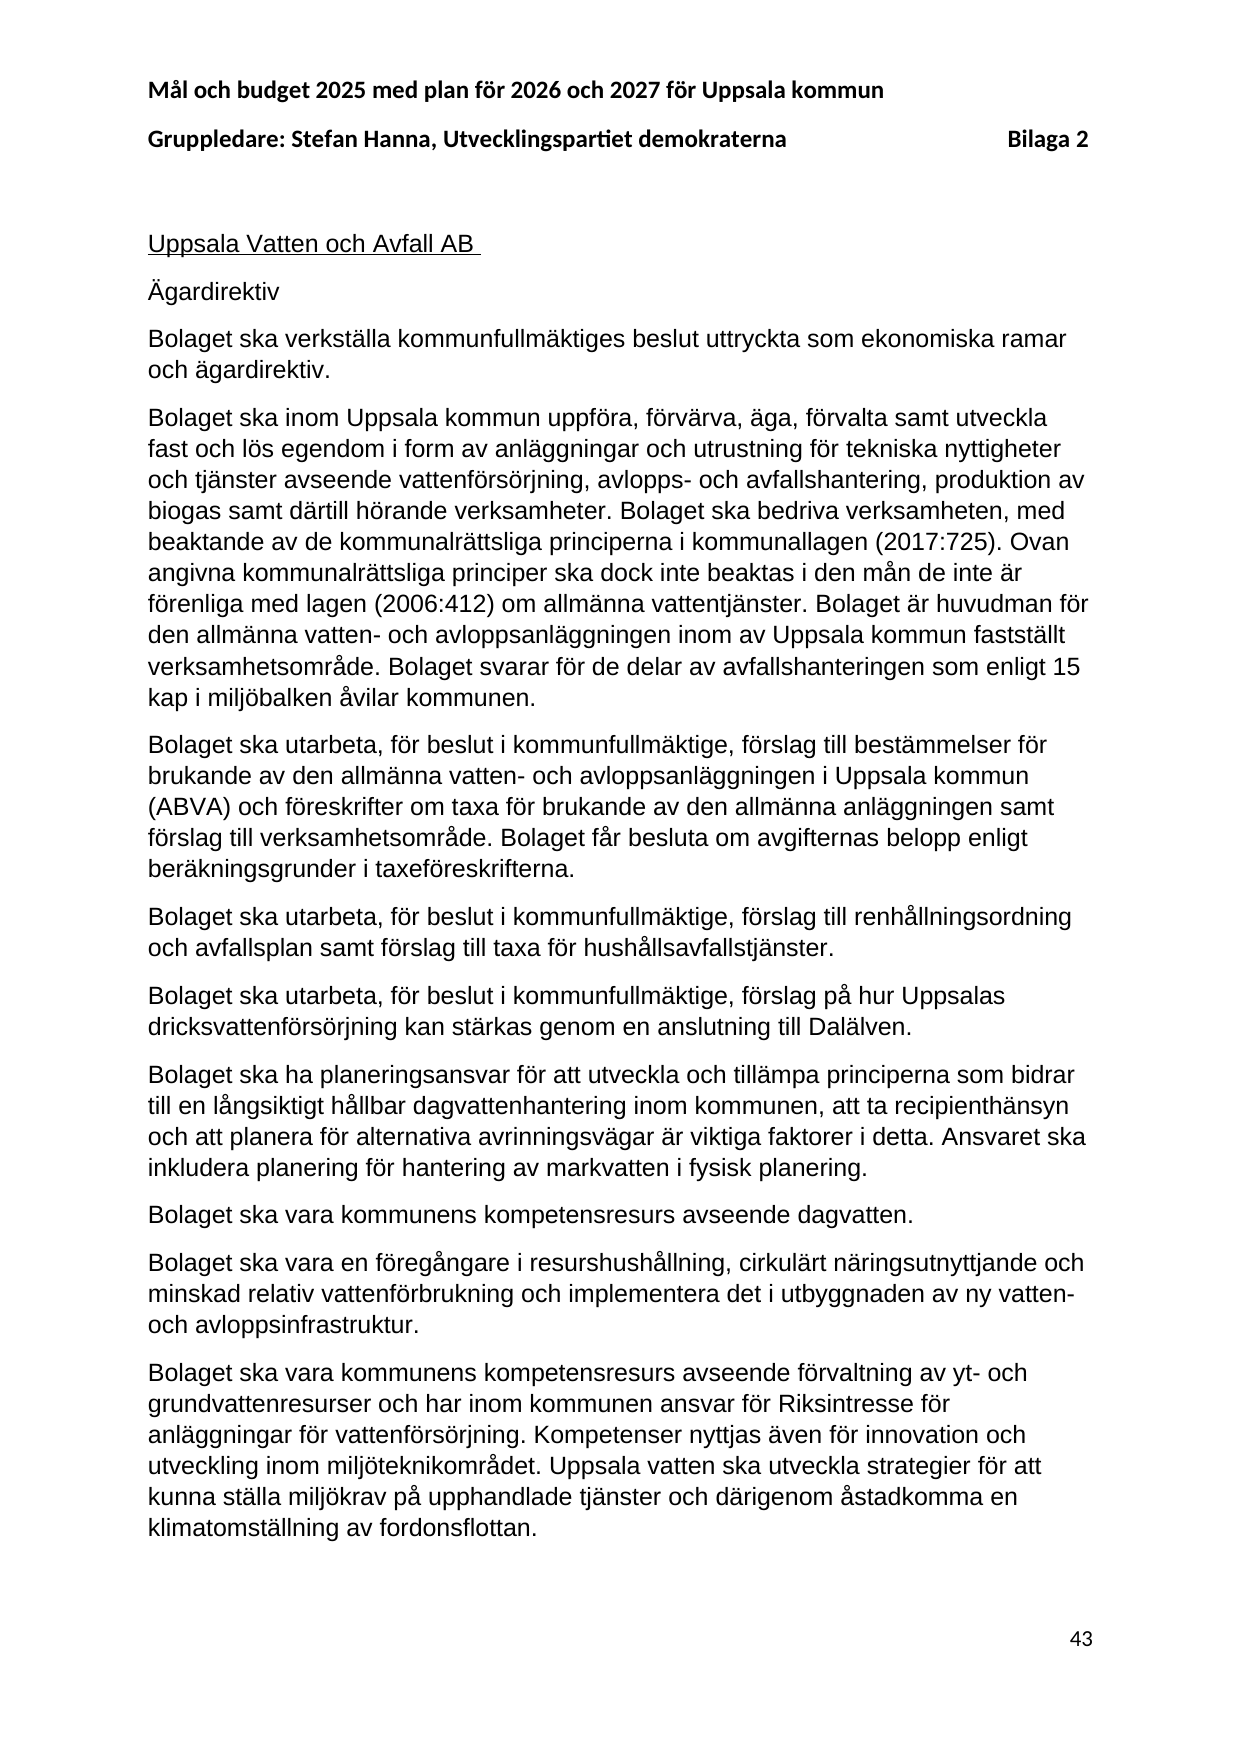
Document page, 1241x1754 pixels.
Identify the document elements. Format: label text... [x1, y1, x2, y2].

text Bolaget ska inom Uppsala kommun uppföra, förvärva, äga, förvalta samt utveckla fast och lös egendom i form av anläggningar och utrustning för tekniska nyttigheter och tjänster avseende vattenförsörjning, avlopps- och avfallshantering, produktion av biogas samt därtill hörande verksamheter. Bolaget ska bedriva verksamheten, med beaktande av de kommunalrättsliga principerna i kommunallagen (2017:725). Ovan angivna kommunalrättsliga principer ska dock inte beaktas i den mån de inte är förenliga med lagen (2006:412) om allmänna vattentjänster. Bolaget är huvudman för den allmänna vatten- och avloppsanläggningen inom av Uppsala kommun fastställt verksamhetsområde. Bolaget svarar för de delar av avfallshanteringen som enligt 15 kap i miljöbalken åvilar kommunen. [148, 403, 1093, 711]
text Bolaget ska utarbeta, för beslut i kommunfullmäktige, förslag till bestämmelser för brukande av den allmänna vatten- och avloppsanläggningen i Uppsala kommun (ABVA) och föreskrifter om taxa för brukande av den allmänna anläggningen samt förslag till verksamhetsområde. Bolaget får besluta om avgifternas belopp enligt beräkningsgrunder i taxeföreskrifterna. [148, 730, 1093, 883]
text Bolaget ska verkställa kommunfullmäktiges beslut uttryckta som ekonomiska ramar och ägardirektiv. [148, 324, 1093, 384]
text Bolaget ska utarbeta, för beslut i kommunfullmäktige, förslag till renhållningsordning och avfallsplan samt förslag till taxa för hushållsavfallstjänster. [148, 902, 1093, 962]
text Bolaget ska utarbeta, för beslut i kommunfullmäktige, förslag på hur Uppsalas dricksvattenförsörjning kan stärkas genom en anslutning till Dalälven. [148, 981, 1093, 1041]
text Ägardirektiv [148, 277, 1093, 305]
text Uppsala Vatten och Avfall AB [148, 229, 1093, 258]
text Bolaget ska vara en föregångare i resurshushållning, cirkulärt näringsutnyttjande och minskad relativ vattenförbrukning och implementera det i utbyggnaden av ny vatten- och avloppsinfrastruktur. [148, 1248, 1093, 1339]
text Bolaget ska ha planeringsansvar för att utveckla och tillämpa principerna som bidrar till en långsiktigt hållbar dagvattenhantering inom kommunen, att ta recipienthänsyn och att planera för alternativa avrinningsvägar är viktiga faktorer i detta. Ansvaret ska inkludera planering för hantering av markvatten i fysisk planering. [148, 1059, 1093, 1181]
text Bolaget ska vara kommunens kompetensresurs avseende dagvatten. [148, 1200, 1093, 1229]
text Bolaget ska vara kommunens kompetensresurs avseende förvaltning av yt- och grundvattenresurser och har inom kommunen ansvar för Riksintresse för anläggningar för vattenförsörjning. Kompetenser nyttjas även för innovation och utveckling inom miljöteknikområdet. Uppsala vatten ska utveckla strategier för att kunna ställa miljökrav på upphandlade tjänster och därigenom åstadkomma en klimatomställning av fordonsflottan. [148, 1358, 1093, 1542]
